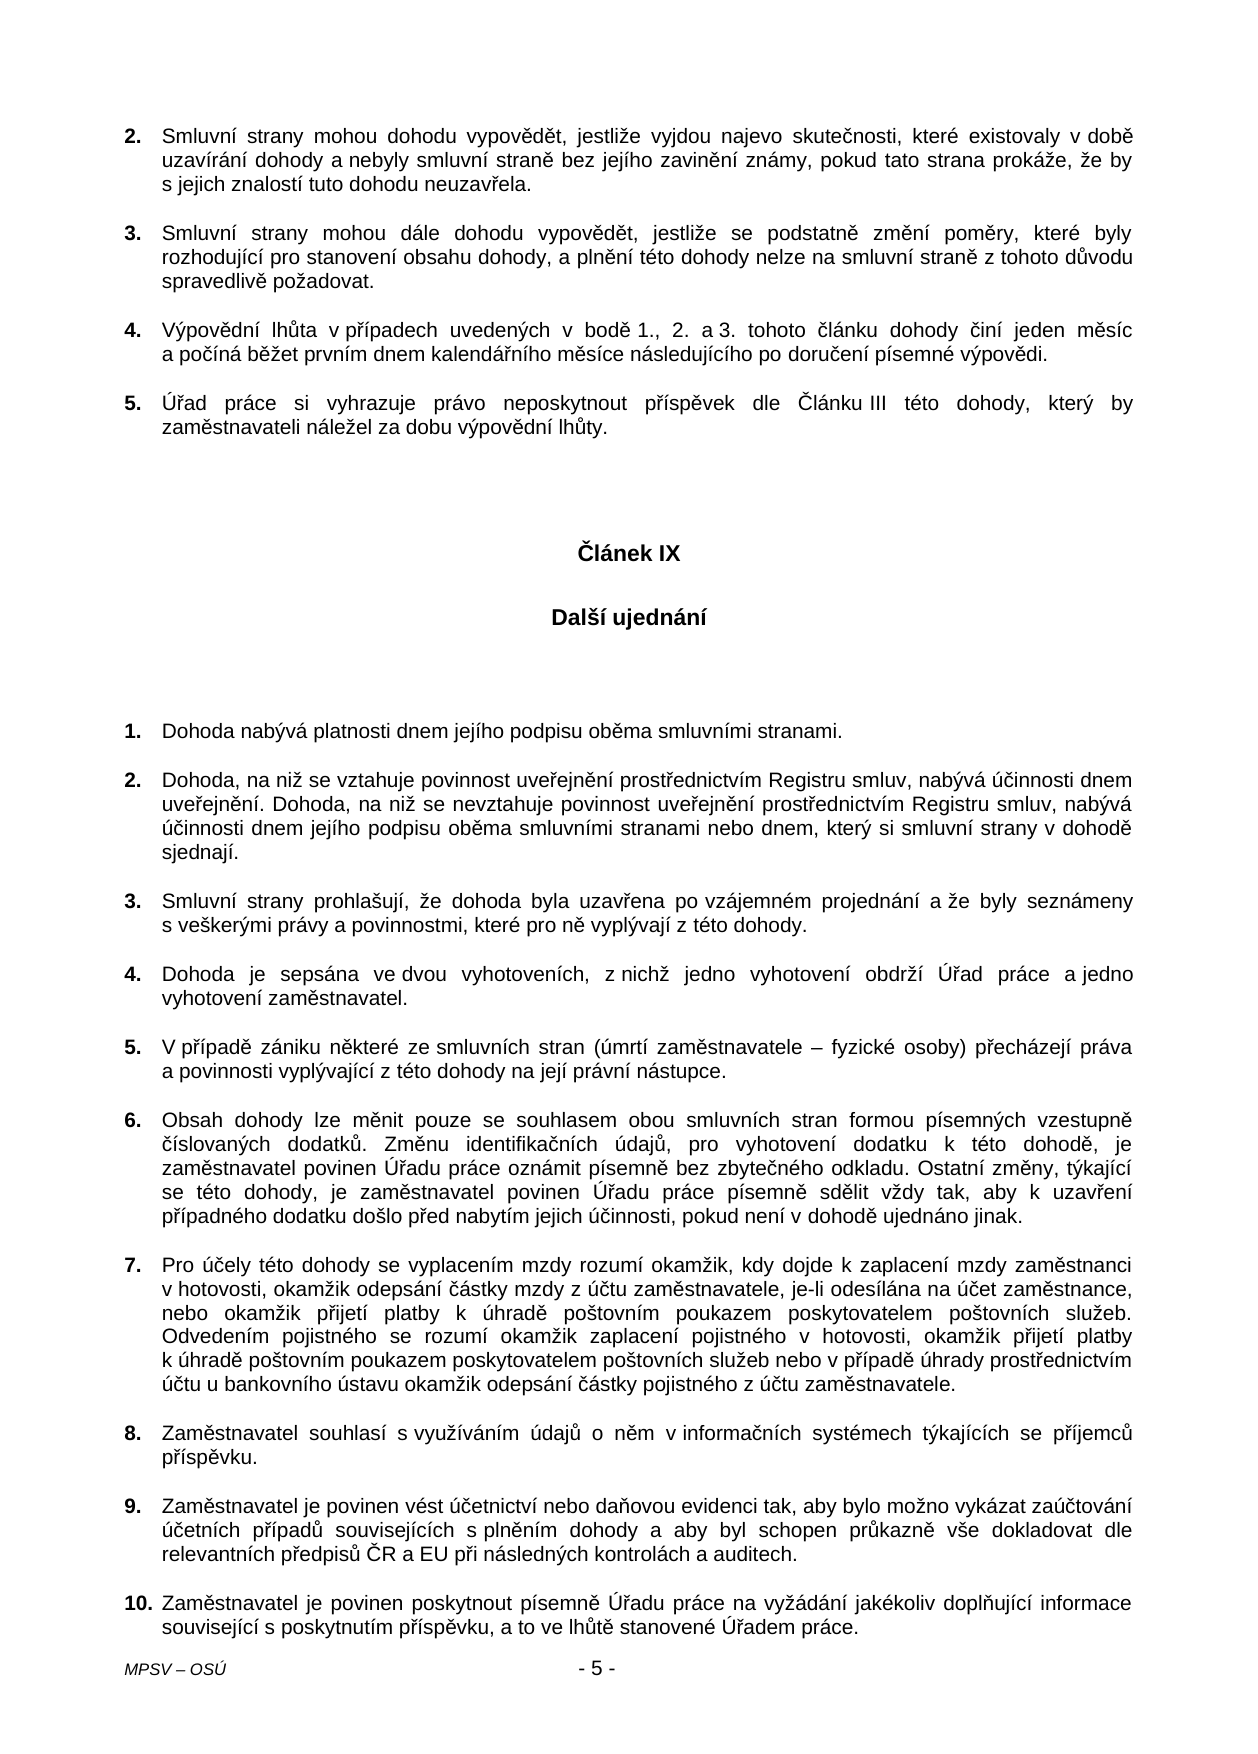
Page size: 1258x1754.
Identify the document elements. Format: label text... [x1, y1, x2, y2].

list Zaměstnavatel je povinen vést účetnictví nebo daňovou evidenci tak, aby bylo možno vykázat zaúčtování účetních případů souvisejících s plněním dohody a aby byl schopen průkazně vše dokladovat dle relevantních předpisů ČR a EU při následných kontrolách a auditech. [124, 1494, 1133, 1566]
list Zaměstnavatel je povinen poskytnout písemně Úřadu práce na vyžádání jakékoliv doplňující informace související s poskytnutím příspěvku, a to ve lhůtě stanovené Úřadem práce. [124, 1591, 1133, 1639]
list Pro účely této dohody se vyplacením mzdy rozumí okamžik, kdy dojde k zaplacení mzdy zaměstnanci v hotovosti, okamžik odepsání částky mzdy z účtu zaměstnavatele, je-li odesílána na účet zaměstnance, nebo okamžik přijetí platby k úhradě poštovním poukazem poskytovatelem poštovních služeb. Odvedením pojistného se rozumí okamžik zaplacení pojistného v hotovosti, okamžik přijetí platby k úhradě poštovním poukazem poskytovatelem poštovních služeb nebo v případě úhrady prostřednictvím účtu u bankovního ústavu okamžik odepsání částky pojistného z účtu zaměstnavatele. [124, 1252, 1133, 1396]
list Smluvní strany prohlašují, že dohoda byla uzavřena po vzájemném projednání a že byly seznámeny s veškerými právy a povinnostmi, které pro ně vyplývají z této dohody. [124, 889, 1133, 937]
list Zaměstnavatel souhlasí s využíváním údajů o něm v informačních systémech týkajících se příjemců příspěvku. [124, 1421, 1133, 1469]
list Obsah dohody lze měnit pouze se souhlasem obou smluvních stran formou písemných vzestupně číslovaných dodatků. Změnu identifikačních údajů, pro vyhotovení dodatku k této dohodě, je zaměstnavatel povinen Úřadu práce oznámit písemně bez zbytečného odkladu. Ostatní změny, týkající se této dohody, je zaměstnavatel povinen Úřadu práce písemně sdělit vždy tak, aby k uzavření případného dodatku došlo před nabytím jejich účinnosti, pokud není v dohodě ujednáno jinak. [124, 1108, 1133, 1227]
list Smluvní strany mohou dohodu vypovědět, jestliže vyjdou najevo skutečnosti, které existovaly v době uzavírání dohody a nebyly smluvní straně bez jejího zavinění známy, pokud tato strana prokáže, že by s jejich znalostí tuto dohodu neuzavřela. [124, 124, 1133, 196]
list Dohoda, na niž se vztahuje povinnost uveřejnění prostřednictvím Registru smluv, nabývá účinnosti dnem uveřejnění. Dohoda, na niž se nevztahuje povinnost uveřejnění prostřednictvím Registru smluv, nabývá účinnosti dnem jejího podpisu oběma smluvními stranami nebo dnem, který si smluvní strany v dohodě sjednají. [124, 768, 1133, 864]
text Článek IX [124, 540, 1133, 566]
text Další ujednání [124, 604, 1133, 630]
list Smluvní strany mohou dále dohodu vypovědět, jestliže se podstatně změní poměry, které byly rozhodující pro stanovení obsahu dohody, a plnění této dohody nelze na smluvní straně z tohoto důvodu spravedlivě požadovat. [124, 221, 1133, 293]
list Dohoda nabývá platnosti dnem jejího podpisu oběma smluvními stranami. [124, 719, 1133, 743]
list Dohoda je sepsána ve dvou vyhotoveních, z nichž jedno vyhotovení obdrží Úřad práce a jedno vyhotovení zaměstnavatel. [124, 962, 1133, 1010]
list Úřad práce si vyhrazuje právo neposkytnout příspěvek dle Článku III této dohody, který by zaměstnavateli náležel za dobu výpovědní lhůty. [124, 391, 1133, 439]
list V případě zániku některé ze smluvních stran (úmrtí zaměstnavatele – fyzické osoby) přecházejí práva a povinnosti vyplývající z této dohody na její právní nástupce. [124, 1035, 1133, 1083]
list Výpovědní lhůta v případech uvedených v bodě 1., 2. a 3. tohoto článku dohody činí jeden měsíc a počíná běžet prvním dnem kalendářního měsíce následujícího po doručení písemné výpovědi. [124, 318, 1133, 366]
